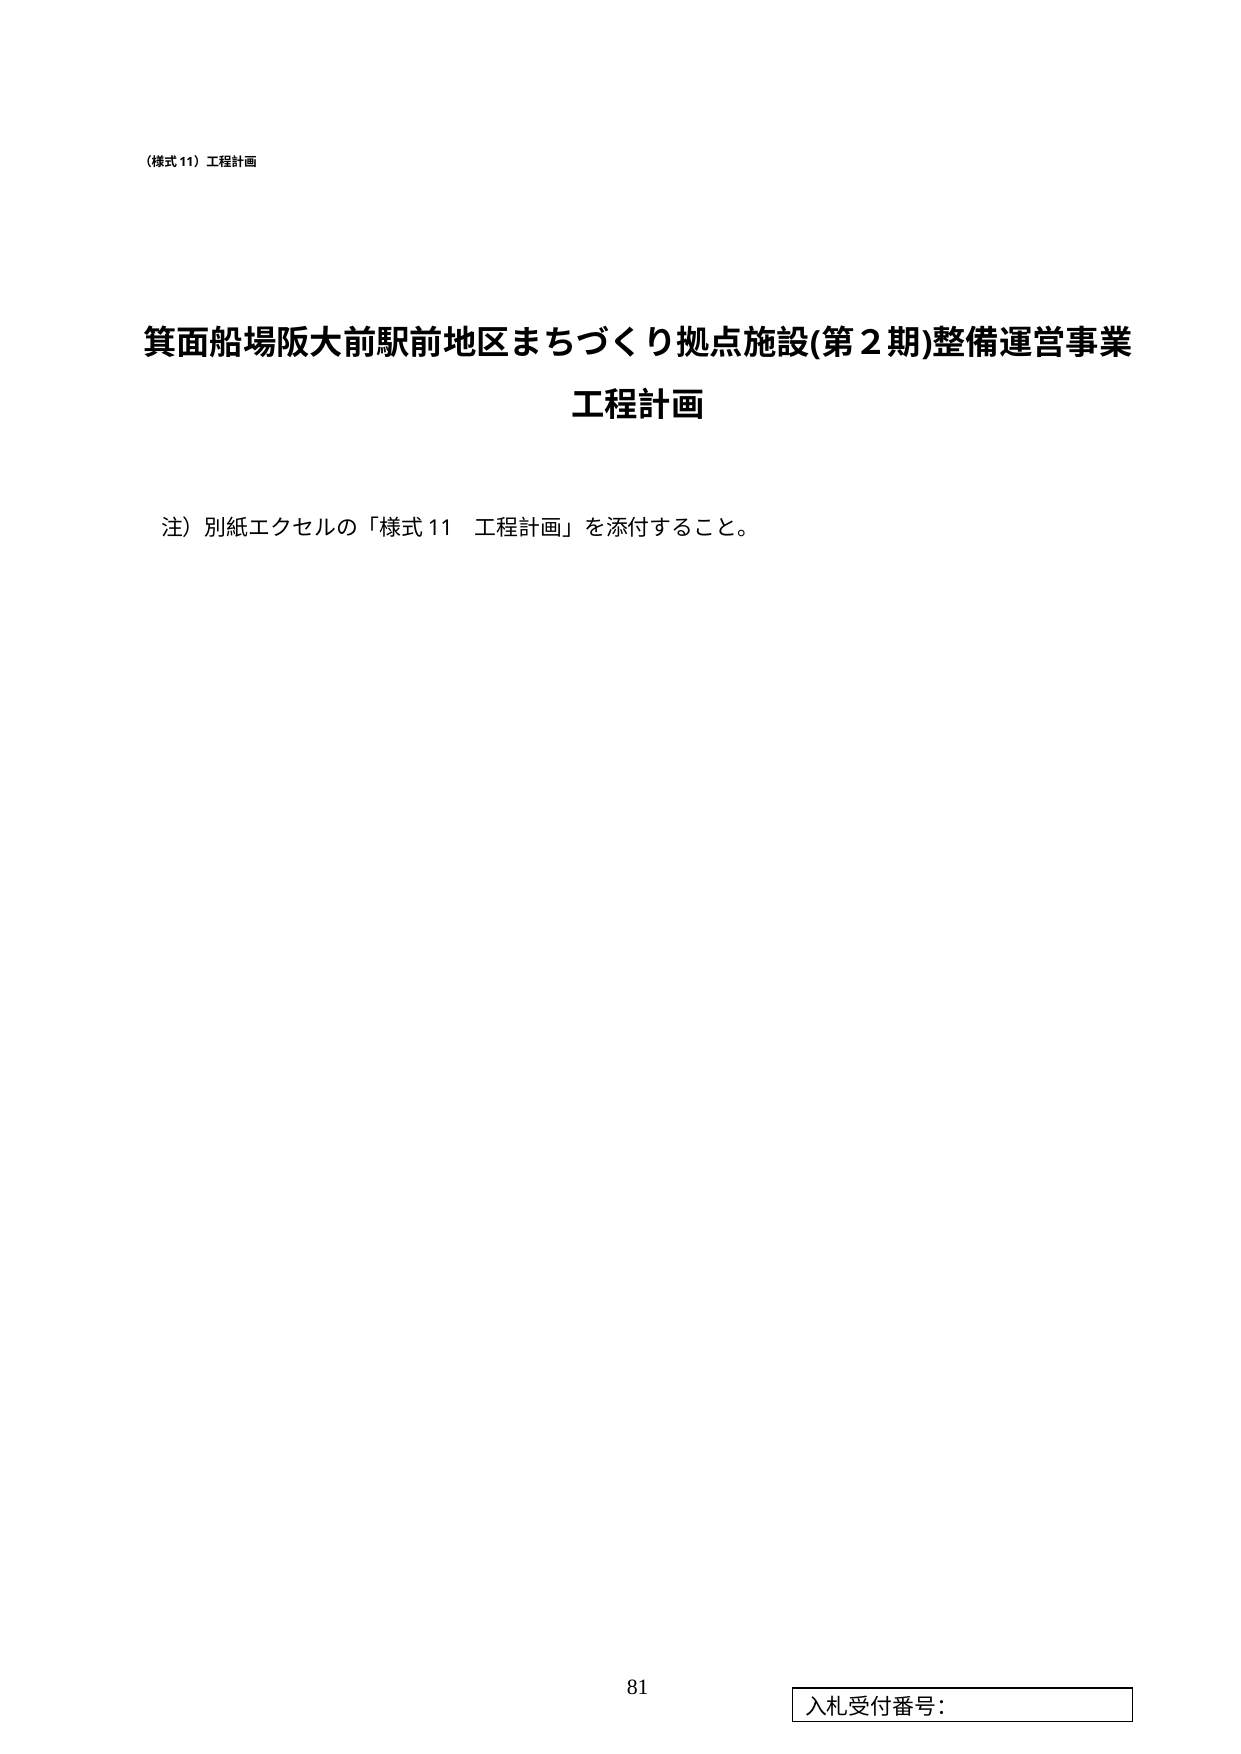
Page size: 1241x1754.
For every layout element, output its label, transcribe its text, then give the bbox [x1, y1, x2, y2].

text 箕面船場阪大前駅前地区まちづくり拠点施設(第２期)整備運営事業 [139, 309, 1136, 371]
text 注）別紙エクセルの「様式11 工程計画」を添付すること。 [139, 494, 1136, 556]
text 工程計画 [139, 371, 1136, 433]
text （様式11）工程計画 [139, 123, 1136, 185]
